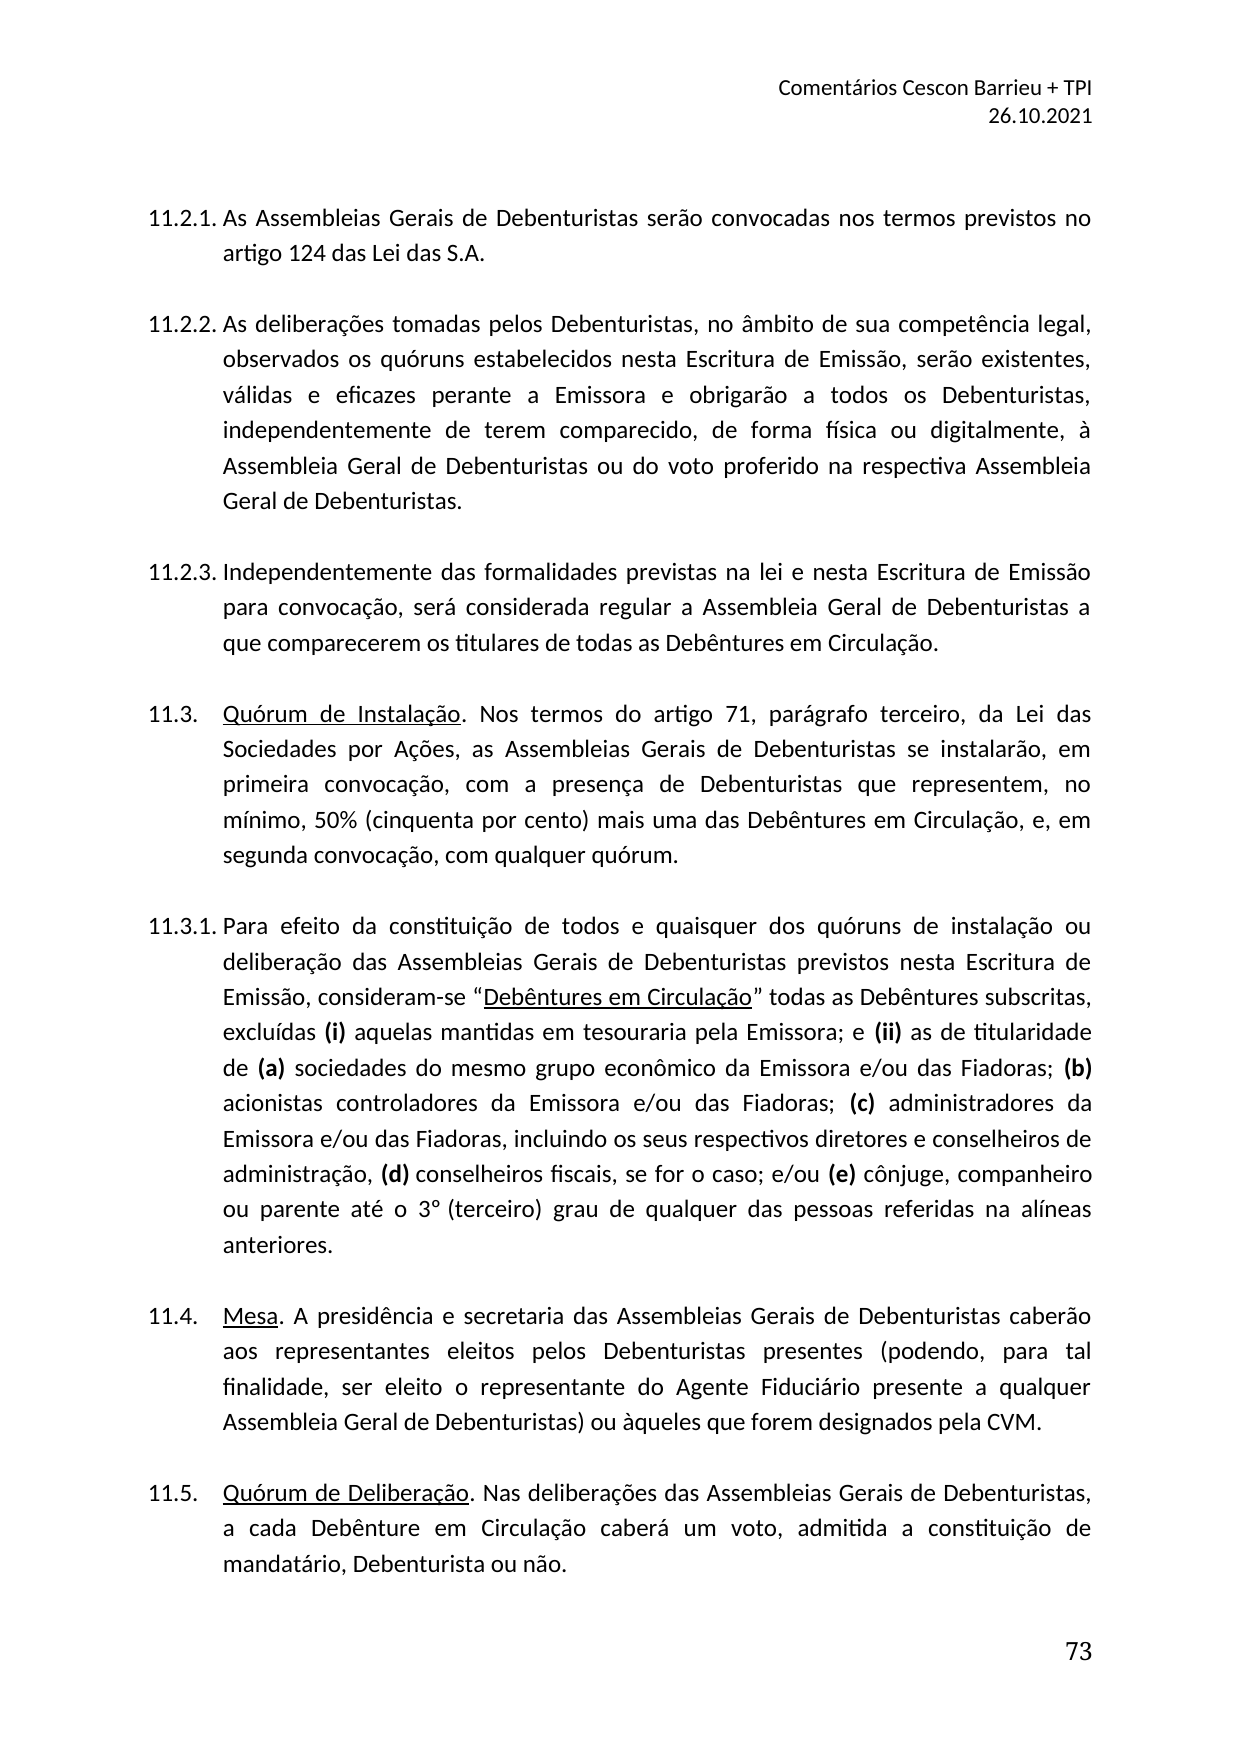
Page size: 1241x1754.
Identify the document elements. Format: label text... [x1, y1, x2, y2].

list As deliberações tomadas pelos Debenturistas, no âmbito de sua competência legal, observados os quóruns estabelecidos nesta Escritura de Emissão, serão existentes, válidas e eficazes perante a Emissora e obrigarão a todos os Debenturistas, independentemente de terem comparecido, de forma física ou digitalmente, à Assembleia Geral de Debenturistas ou do voto proferido na respectiva Assembleia Geral de Debenturistas. [148, 304, 1092, 517]
list Para efeito da constituição de todos e quaisquer dos quóruns de instalação ou deliberação das Assembleias Gerais de Debenturistas previstos nesta Escritura de Emissão, consideram-se “Debêntures em Circulação” todas as Debêntures subscritas, excluídas (i) aquelas mantidas em tesouraria pela Emissora; e (ii) as de titularidade de (a) sociedades do mesmo grupo econômico da Emissora e/ou das Fiadoras; (b) acionistas controladores da Emissora e/ou das Fiadoras; (c) administradores da Emissora e/ou das Fiadoras, incluindo os seus respectivos diretores e conselheiros de administração, (d) conselheiros fiscais, se for o caso; e/ou (e) cônjuge, companheiro ou parente até o 3º (terceiro) grau de qualquer das pessoas referidas na alíneas anteriores. [148, 906, 1092, 1260]
list Quórum de Instalação. Nos termos do artigo 71, parágrafo terceiro, da Lei das Sociedades por Ações, as Assembleias Gerais de Debenturistas se instalarão, em primeira convocação, com a presença de Debenturistas que representem, no mínimo, 50% (cinquenta por cento) mais uma das Debêntures em Circulação, e, em segunda convocação, com qualquer quórum. [148, 694, 1092, 871]
list As Assembleias Gerais de Debenturistas serão convocadas nos termos previstos no artigo 124 das Lei das S.A. [148, 198, 1092, 269]
list Independentemente das formalidades previstas na lei e nesta Escritura de Emissão para convocação, será considerada regular a Assembleia Geral de Debenturistas a que comparecerem os titulares de todas as Debêntures em Circulação. [148, 552, 1092, 658]
list Mesa. A presidência e secretaria das Assembleias Gerais de Debenturistas caberão aos representantes eleitos pelos Debenturistas presentes (podendo, para tal finalidade, ser eleito o representante do Agente Fiduciário presente a qualquer Assembleia Geral de Debenturistas) ou àqueles que forem designados pela CVM. [148, 1296, 1092, 1437]
list Quórum de Deliberação. Nas deliberações das Assembleias Gerais de Debenturistas, a cada Debênture em Circulação caberá um voto, admitida a constituição de mandatário, Debenturista ou não. [148, 1473, 1092, 1579]
